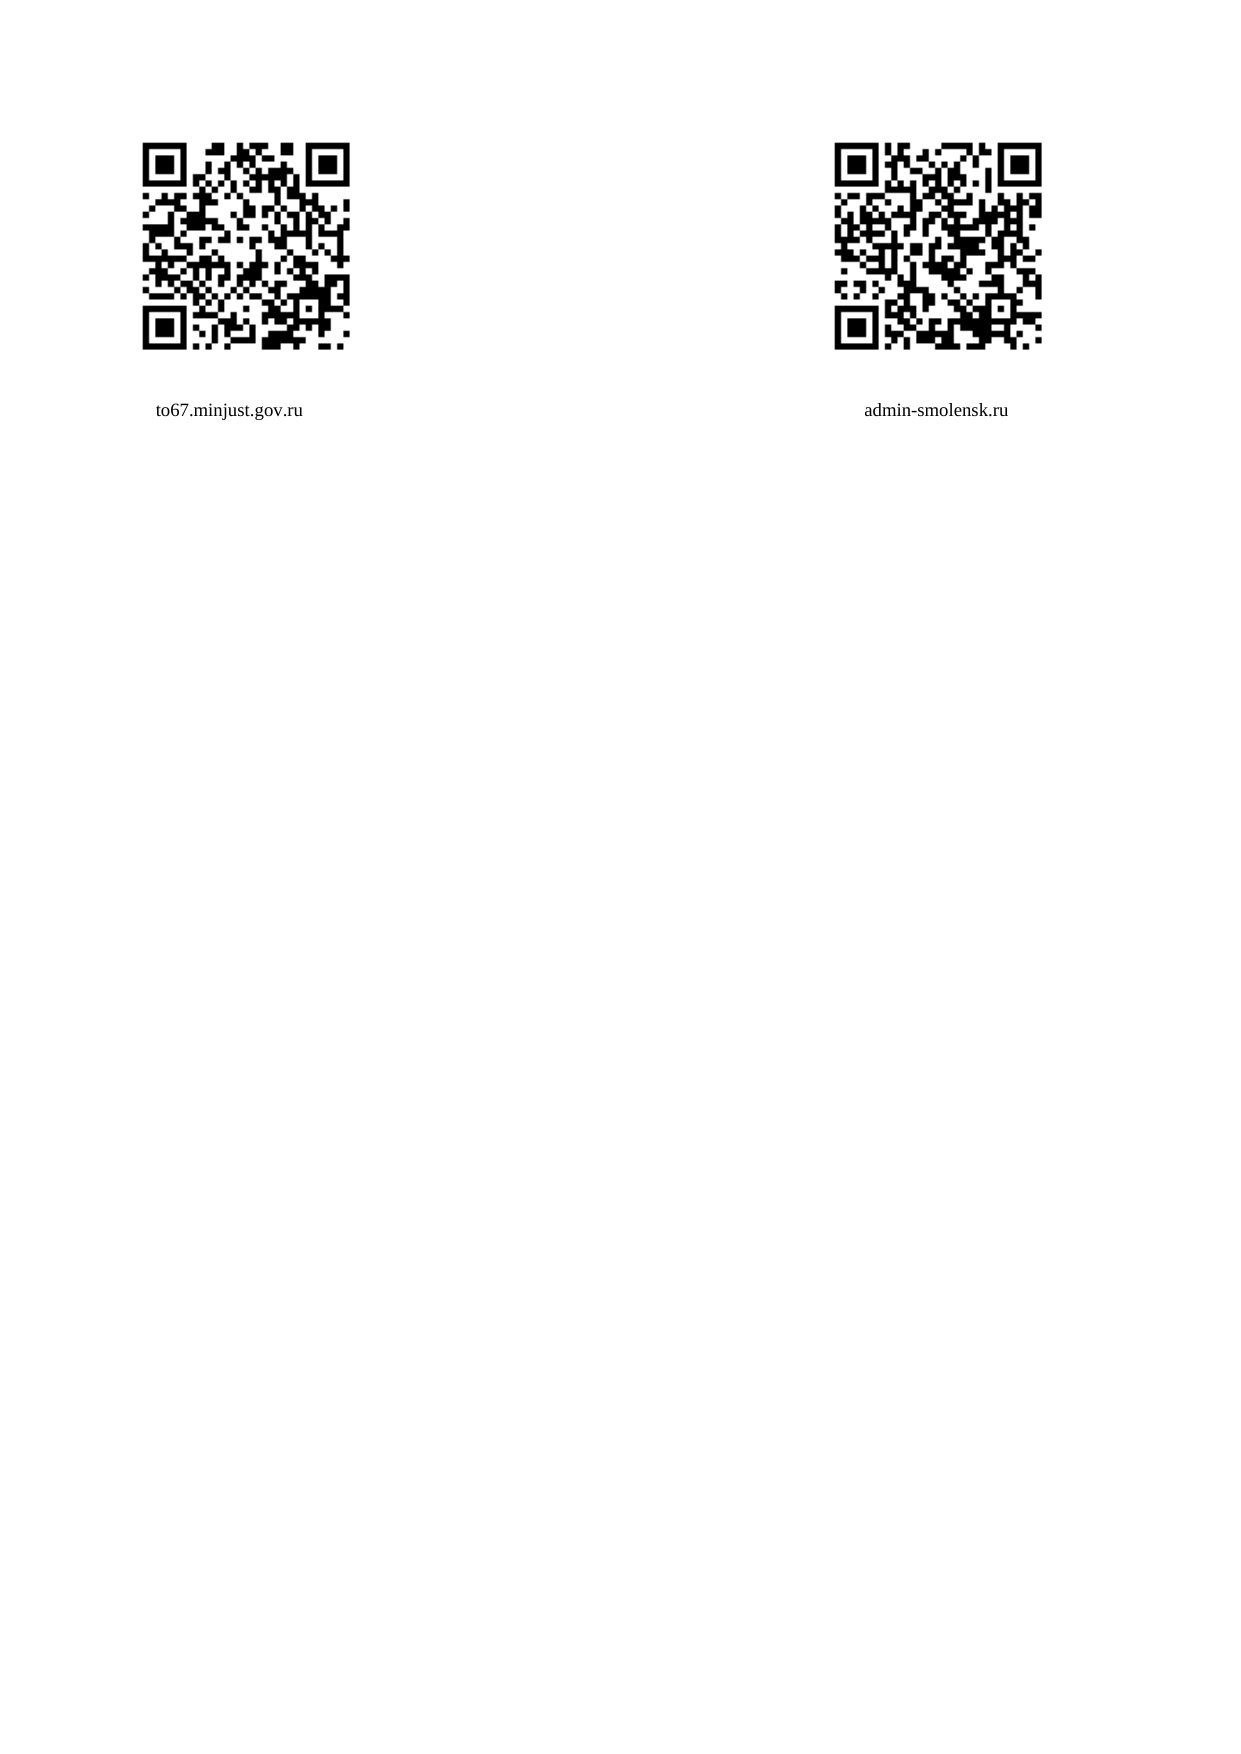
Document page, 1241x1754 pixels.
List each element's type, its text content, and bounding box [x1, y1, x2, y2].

picture [810, 118, 1067, 375]
text to67.minjust.gov.ru admin-smolensk.ru [118, 398, 1181, 420]
picture [118, 118, 375, 375]
